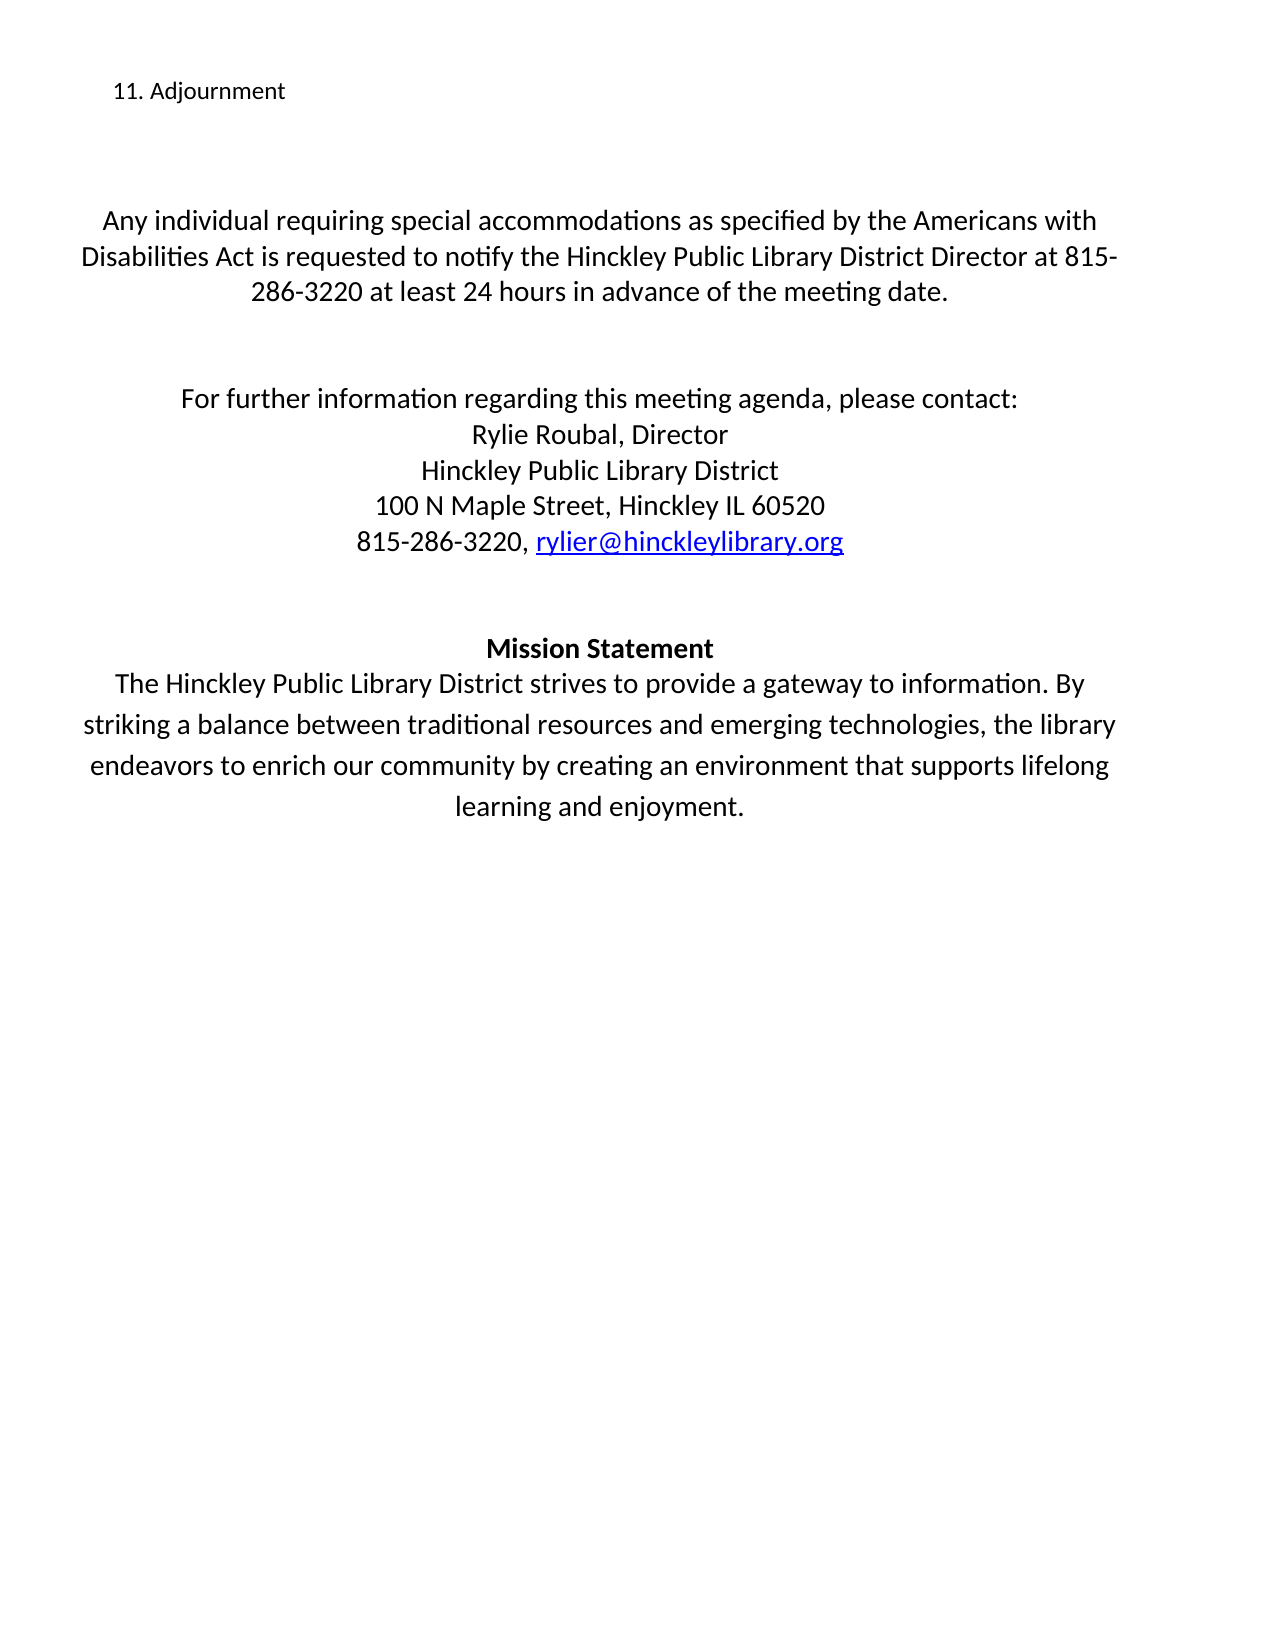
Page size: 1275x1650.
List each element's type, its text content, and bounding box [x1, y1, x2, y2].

text 815-286-3220, rylier@hinckleylibrary.org [75, 523, 1125, 558]
text The Hinckley Public Library District strives to provide a gateway to information. By striking a balance between traditional resources and emerging technologies, the library endeavors to enrich our community by creating an environment that supports lifelong learning and enjoyment. [75, 665, 1125, 824]
text Mission Statement [75, 630, 1125, 665]
text Rylie Roubal, Director [75, 416, 1125, 452]
text For further information regarding this meeting agenda, please contact: [75, 380, 1125, 416]
text Any individual requiring special accommodations as specified by the Americans with Disabilities Act is requested to notify the Hinckley Public Library District Director at 815-286-3220 at least 24 hours in advance of the meeting date. [75, 202, 1125, 309]
text Hinckley Public Library District [75, 452, 1125, 487]
text 100 N Maple Street, Hinckley IL 60520 [75, 487, 1125, 523]
list Adjournment [112, 75, 1125, 106]
